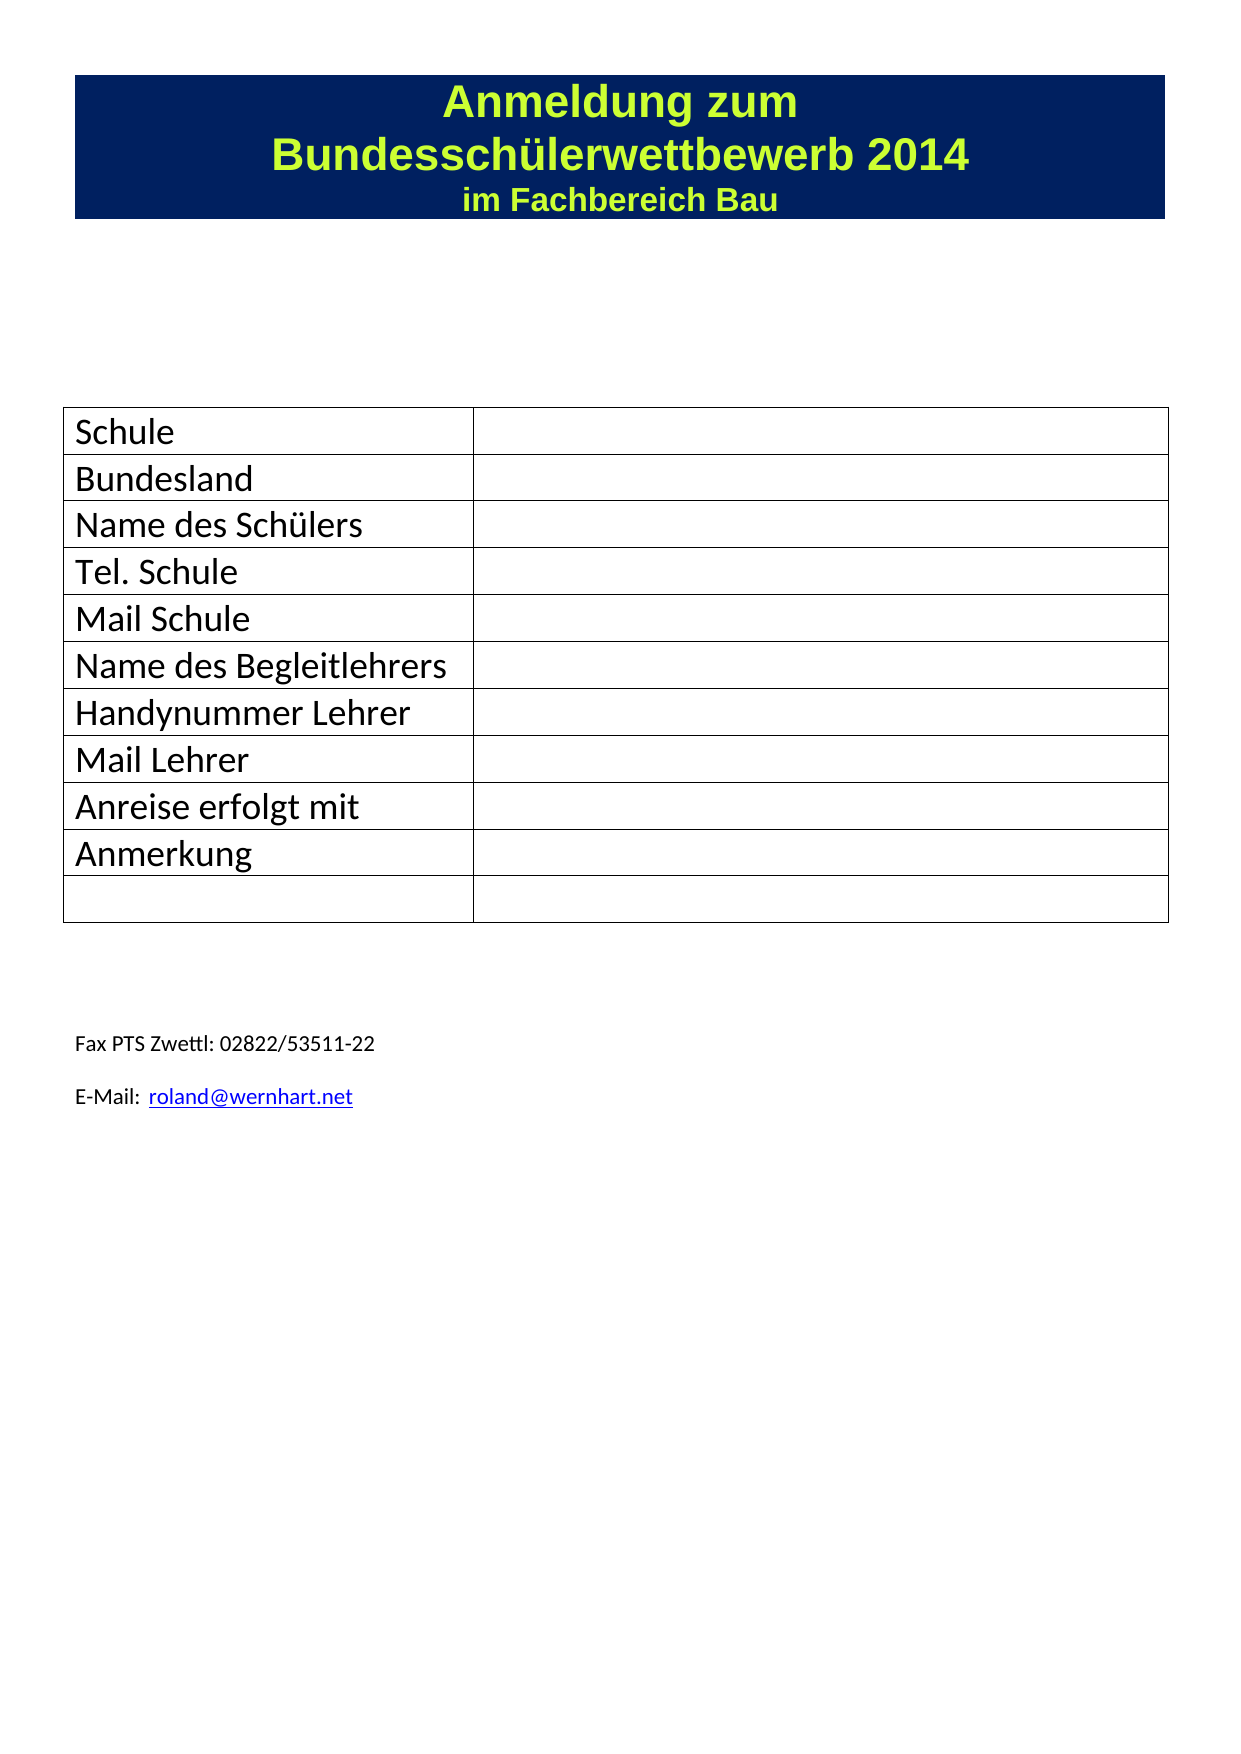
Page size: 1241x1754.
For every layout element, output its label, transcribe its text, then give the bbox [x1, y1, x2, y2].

table_cell Anmerkung [64, 830, 473, 875]
table_cell [474, 783, 1168, 828]
table_header Schule [64, 408, 473, 453]
table_cell Handynummer Lehrer [64, 689, 473, 735]
table_cell [474, 548, 1168, 594]
table_cell [474, 501, 1168, 547]
table_cell Name des Schülers [64, 501, 473, 547]
table_cell Mail Schule [64, 595, 473, 641]
table_cell [64, 876, 473, 922]
table_cell [474, 689, 1168, 735]
table_cell [474, 876, 1168, 922]
text Fax PTS Zwettl: 02822/53511-22 [75, 1029, 1165, 1057]
text Bundesschülerwettbewerb 2014 [75, 128, 1165, 180]
text Anmeldung zum [75, 75, 1165, 128]
table_cell Name des Begleitlehrers [64, 642, 473, 688]
table_cell Tel. Schule [64, 548, 473, 594]
text E-Mail: roland@wernhart.net [75, 1082, 1165, 1110]
text im Fachbereich Bau [75, 180, 1165, 219]
table_cell Mail Lehrer [64, 736, 473, 782]
table_cell [474, 736, 1168, 782]
table_cell [474, 642, 1168, 688]
table_header [474, 408, 1168, 453]
table_cell Anreise erfolgt mit [64, 783, 473, 828]
table_cell [474, 830, 1168, 875]
table_cell [474, 455, 1168, 500]
table_cell Bundesland [64, 455, 473, 500]
table_cell [474, 595, 1168, 641]
